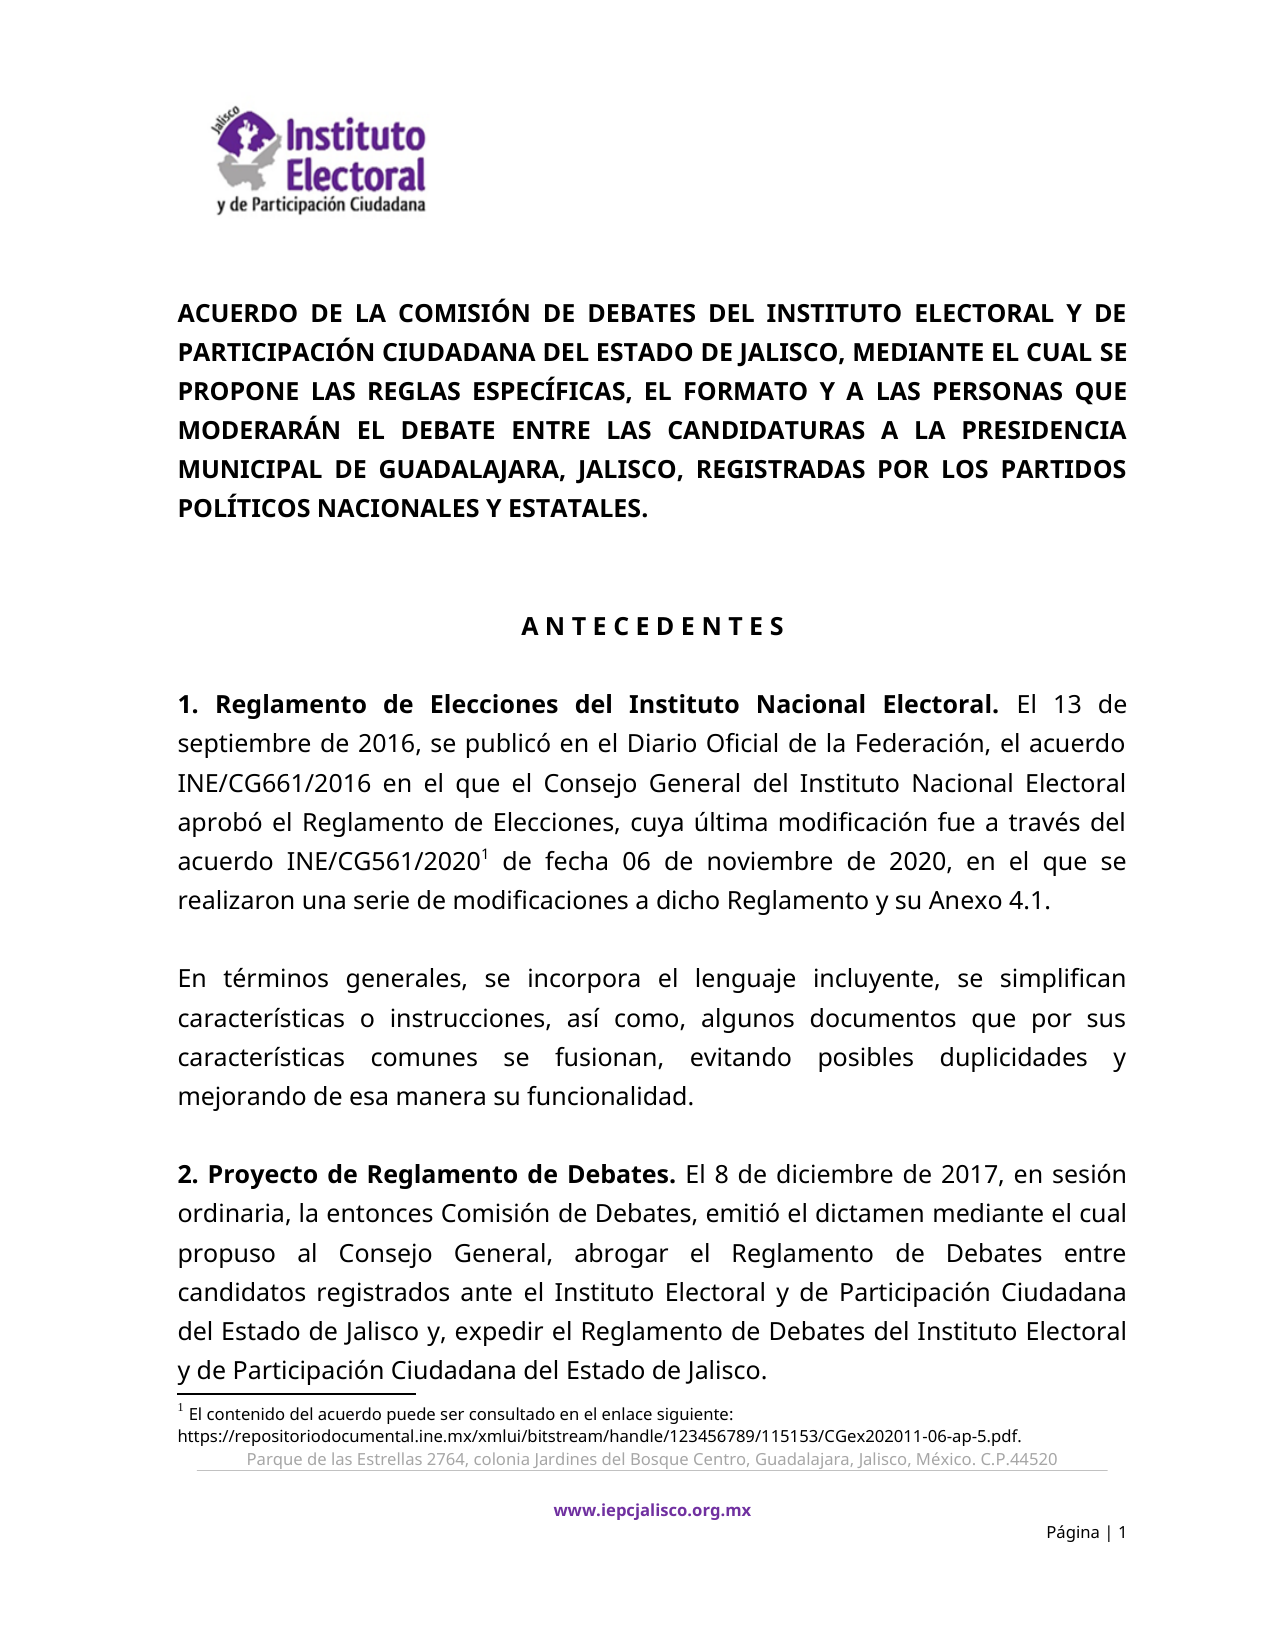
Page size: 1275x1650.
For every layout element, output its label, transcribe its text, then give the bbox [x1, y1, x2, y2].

text A N T E C E D E N T E S [177, 609, 1127, 643]
text 2. Proyecto de Reglamento de Debates. El 8 de diciembre de 2017, en sesión ordinaria, la entonces Comisión de Debates, emitió el dictamen mediante el cual propuso al Consejo General, abrogar el Reglamento de Debates entre candidatos registrados ante el Instituto Electoral y de Participación Ciudadana del Estado de Jalisco y, expedir el Reglamento de Debates del Instituto Electoral y de Participación Ciudadana del Estado de Jalisco. [177, 1157, 1127, 1387]
text ACUERDO DE LA COMISIÓN DE DEBATES DEL INSTITUTO ELECTORAL Y DE PARTICIPACIÓN CIUDADANA DEL ESTADO DE JALISCO, MEDIANTE EL CUAL SE PROPONE LAS REGLAS ESPECÍFICAS, EL FORMATO Y A LAS PERSONAS QUE MODERARÁN EL DEBATE ENTRE LAS CANDIDATURAS A LA PRESIDENCIA MUNICIPAL DE GUADALAJARA, JALISCO, REGISTRADAS POR LOS PARTIDOS POLÍTICOS NACIONALES Y ESTATALES. [177, 295, 1127, 525]
text 1. Reglamento de Elecciones del Instituto Nacional Electoral. El 13 de septiembre de 2016, se publicó en el Diario Oficial de la Federación, el acuerdo INE/CG661/2016 en el que el Consejo General del Instituto Nacional Electoral aprobó el Reglamento de Elecciones, cuya última modificación fue a través del acuerdo INE/CG561/2020 de fecha 06 de noviembre de 2020, en el que se realizaron una serie de modificaciones a dicho Reglamento y su Anexo 4.1. [177, 687, 1127, 917]
text En términos generales, se incorpora el lenguaje incluyente, se simplifican características o instrucciones, así como, algunos documentos que por sus características comunes se fusionan, evitando posibles duplicidades y mejorando de esa manera su funcionalidad. [177, 961, 1127, 1113]
picture [177, 75, 457, 246]
